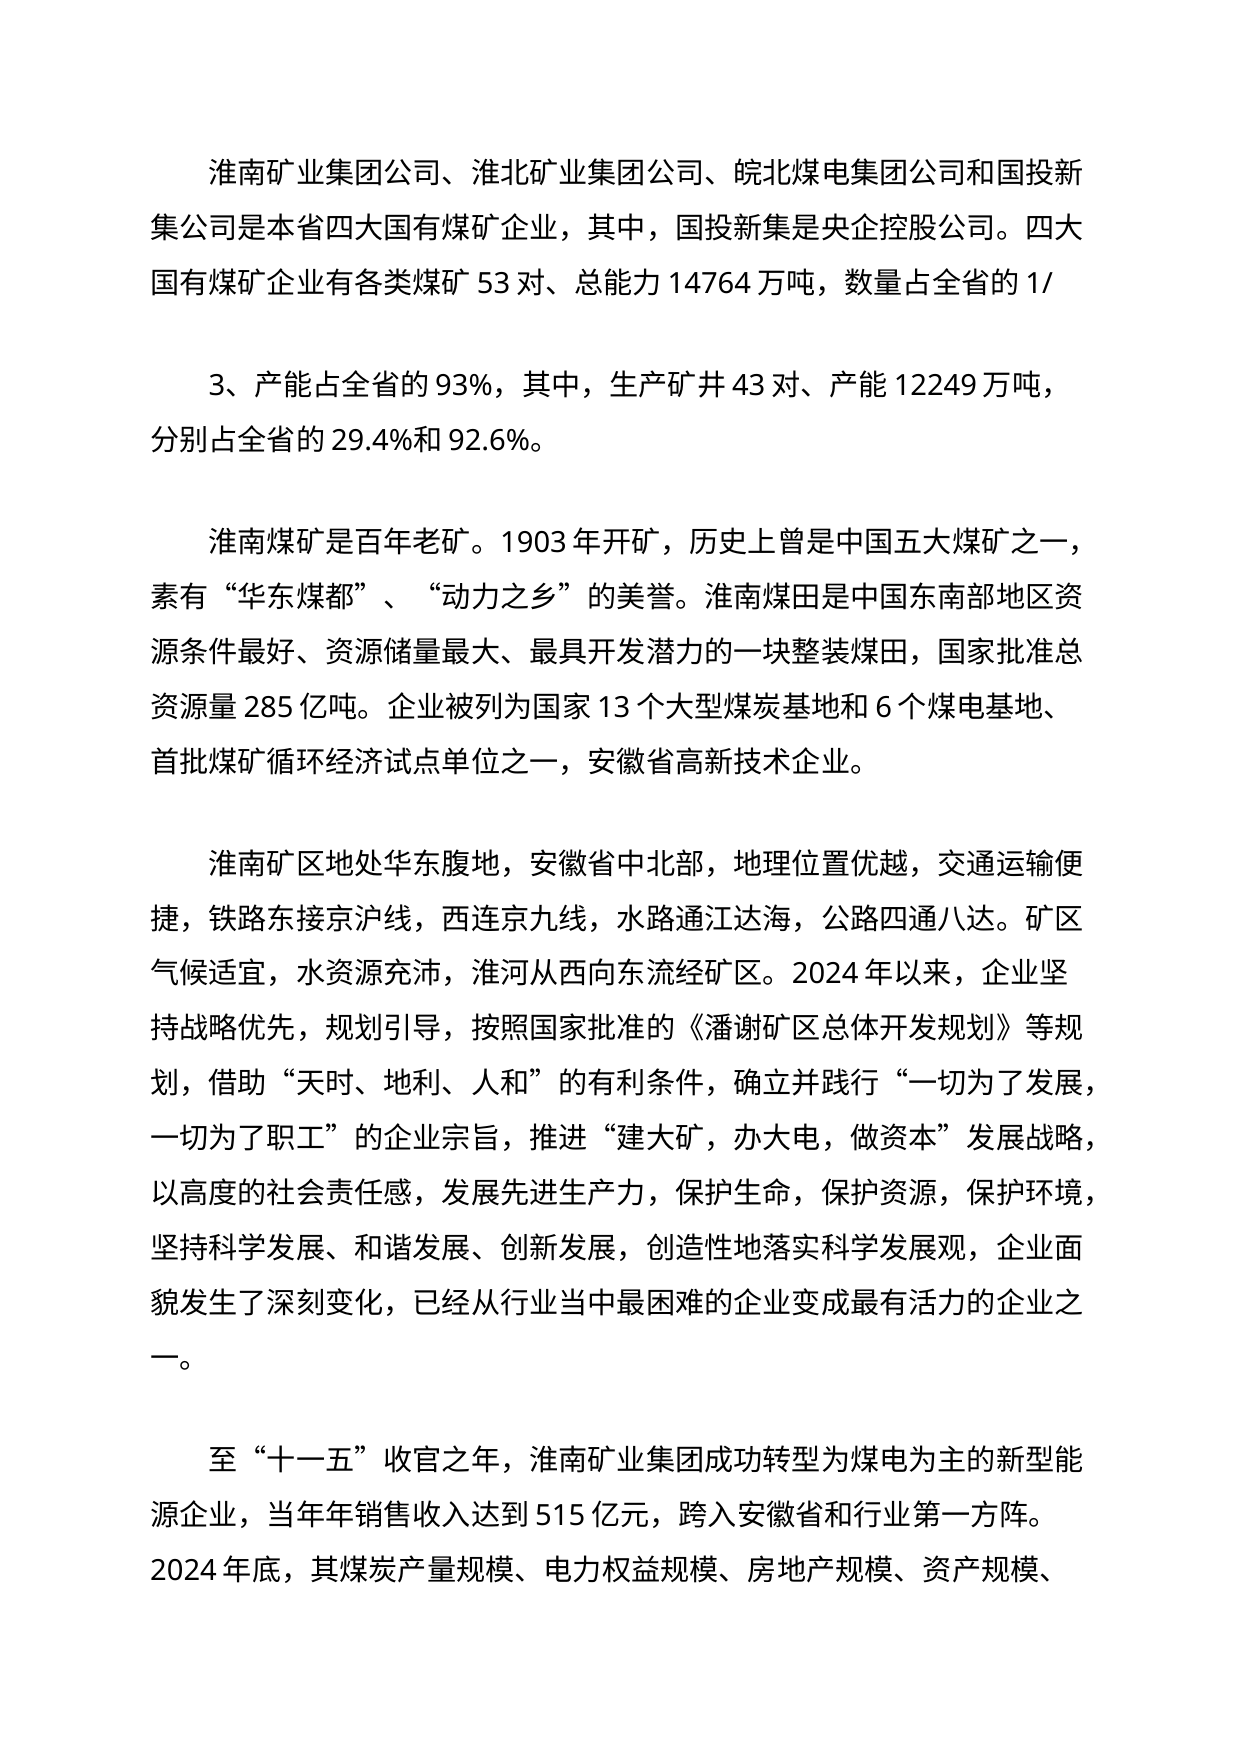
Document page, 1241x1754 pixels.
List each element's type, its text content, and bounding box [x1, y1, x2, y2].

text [150, 1436, 1090, 1588]
text 3、产能占全省的93%，其中，生产矿井43对、产能12249万吨，分别占全省的29.4%和92.6%。 [150, 362, 1090, 459]
text 淮南矿业集团公司、淮北矿业集团公司、皖北煤电集团公司和国投新集公司是本省四大国有煤矿企业，其中，国投新集是央企控股公司。四大国有煤矿企业有各类煤矿53对、总能力14764万吨，数量占全省的1/ [150, 150, 1090, 302]
text 淮南矿区地处华东腹地，安徽省中北部，地理位置优越，交通运输便捷，铁路东接京沪线，西连京九线，水路通江达海，公路四通八达。矿区气候适宜，水资源充沛，淮河从西向东流经矿区。2024年以来，企业坚持战略优先，规划引导，按照国家批准的《潘谢矿区总体开发规划》等规划，借助“天时、地利、人和”的有利条件，确立并践行“一切为了发展，一切为了职工”的企业宗旨，推进“建大矿，办大电，做资本”发展战略，以高度的社会责任感，发展先进生产力，保护生命，保护资源，保护环境，坚持科学发展、和谐发展、创新发展，创造性地落实科学发展观，企业面貌发生了深刻变化，已经从行业当中最困难的企业变成最有活力的企业之一。 [150, 840, 1090, 1377]
text 淮南煤矿是百年老矿。1903年开矿，历史上曾是中国五大煤矿之一，素有“华东煤都”、“动力之乡”的美誉。淮南煤田是中国东南部地区资源条件最好、资源储量最大、最具开发潜力的一块整装煤田，国家批准总资源量285亿吨。企业被列为国家13个大型煤炭基地和6个煤电基地、首批煤矿循环经济试点单位之一，安徽省高新技术企业。 [150, 519, 1090, 781]
